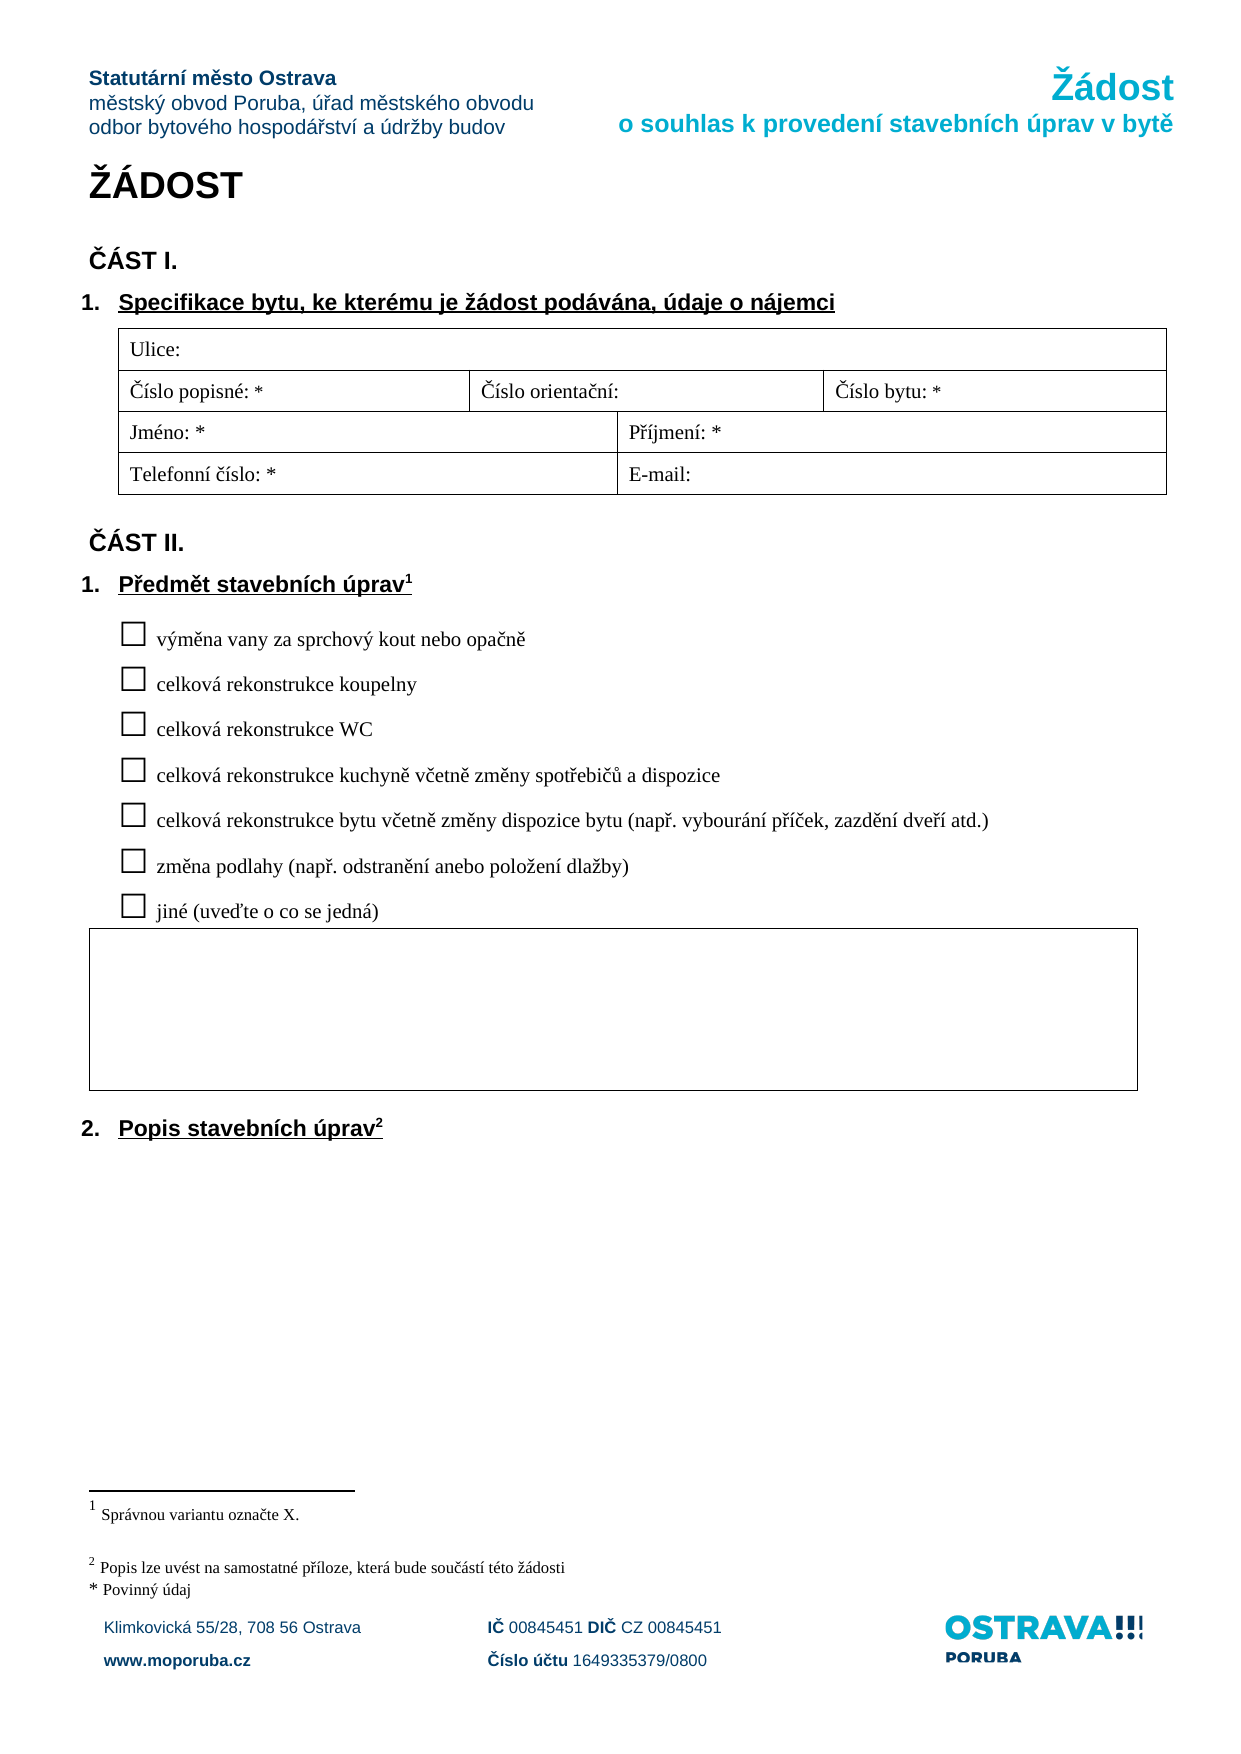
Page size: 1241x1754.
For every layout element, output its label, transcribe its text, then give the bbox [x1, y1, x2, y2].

text jiné (uveďte o co se jedná) [118, 883, 1152, 928]
text výměna vany za sprchový kout nebo opačně [118, 610, 1152, 656]
table_cell Číslo popisné: * [119, 371, 469, 411]
text ČÁST I. [89, 246, 1152, 274]
table_cell Telefonní číslo: * [119, 453, 617, 494]
list Specifikace bytu, ke kterému je žádost podávána, údaje o nájemci [81, 289, 1152, 315]
text celková rekonstrukce WC [118, 701, 1152, 747]
text celková rekonstrukce koupelny [118, 656, 1152, 701]
text ŽÁDOST [89, 163, 1152, 206]
table_cell Příjmení: * [618, 412, 1166, 452]
text změna podlahy (např. odstranění anebo položení dlažby) [118, 837, 1152, 883]
text celková rekonstrukce bytu včetně změny dispozice bytu (např. vybourání příček, zazdění dveří atd.) [118, 792, 1152, 837]
table_cell E-mail: [618, 453, 1166, 494]
table_cell Jméno: * [119, 412, 617, 452]
picture [945, 1615, 1142, 1662]
text ČÁST II. [89, 528, 1152, 556]
text celková rekonstrukce kuchyně včetně změny spotřebičů a dispozice [118, 747, 1152, 792]
table_header [90, 929, 1137, 1090]
table_cell Číslo bytu: * [824, 371, 1166, 411]
table_header Ulice: [119, 329, 1166, 369]
list Popis stavebních úprav [81, 1115, 1152, 1141]
table_cell Číslo orientační: [470, 371, 823, 411]
list Předmět stavebních úprav [81, 571, 1152, 597]
